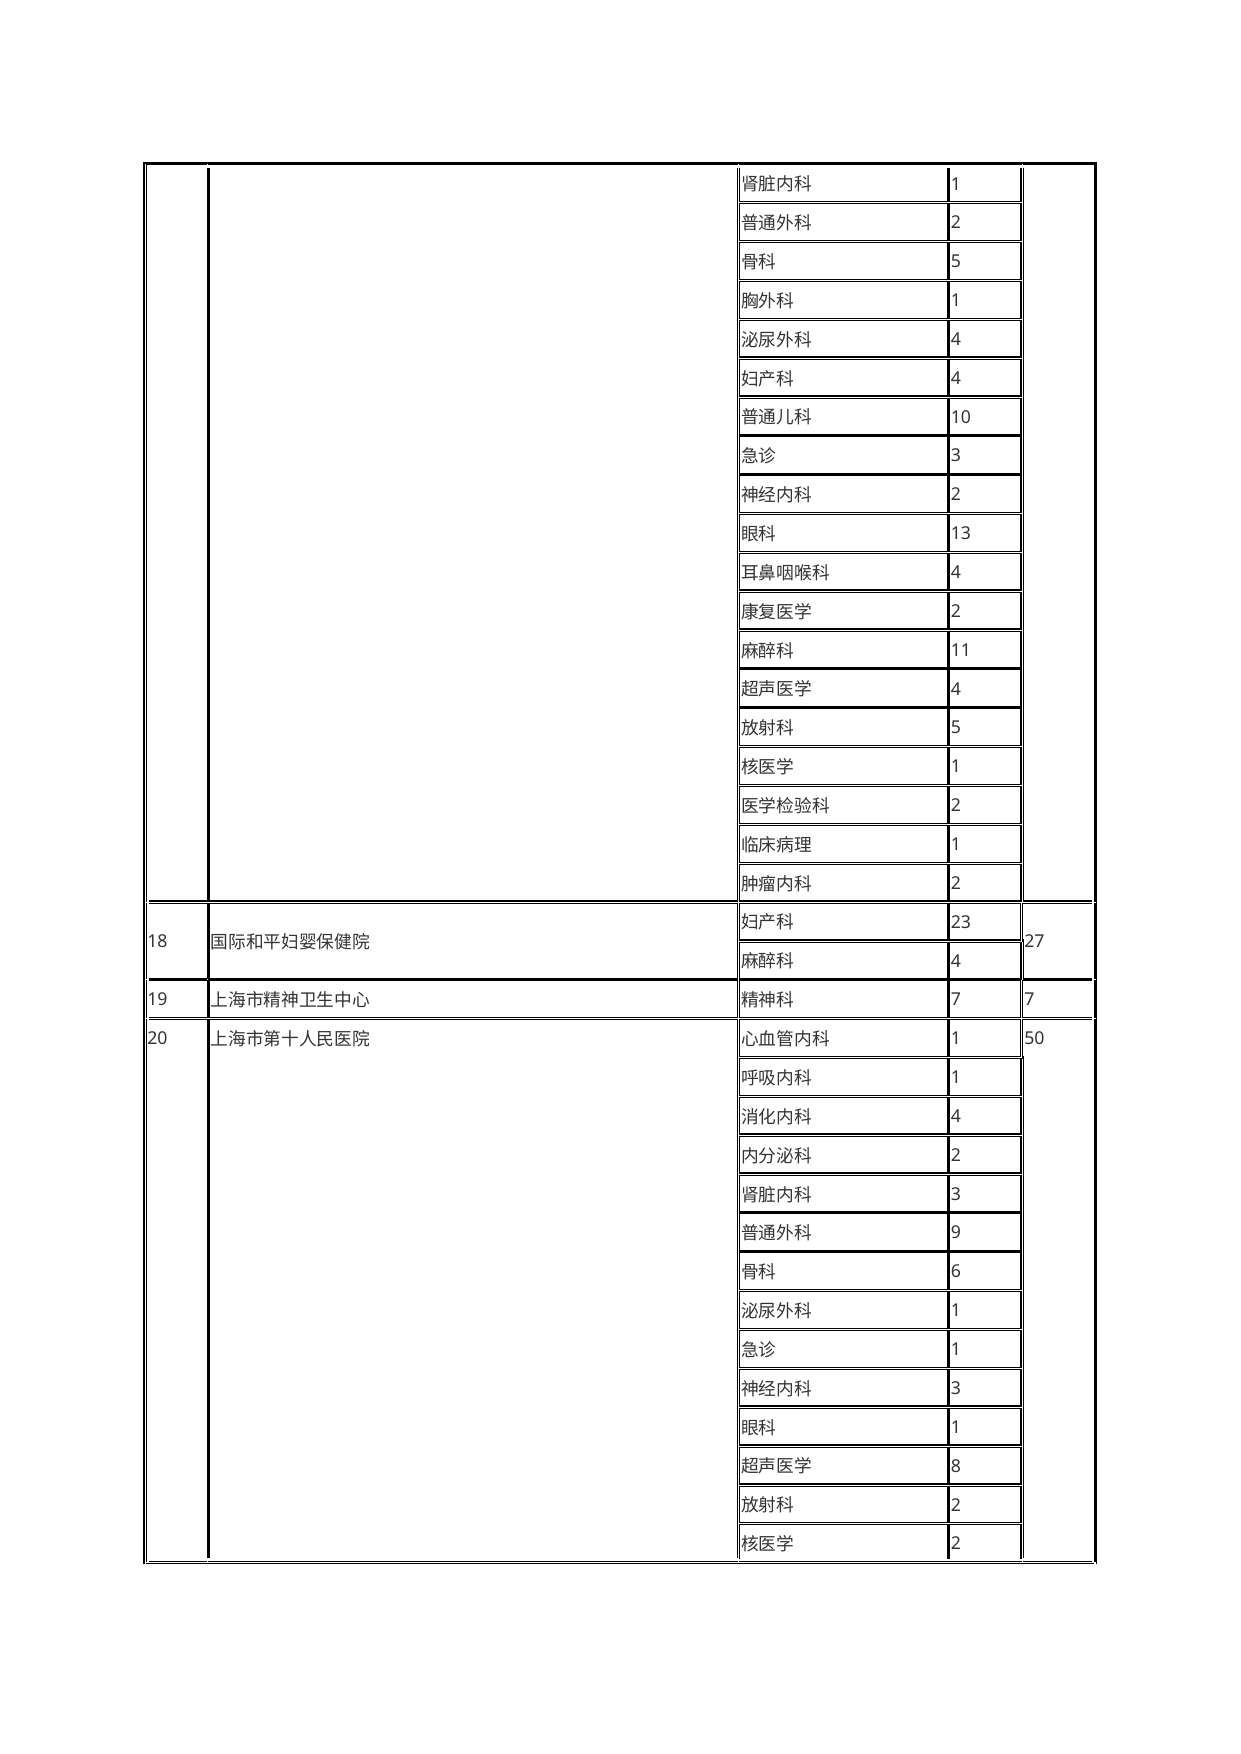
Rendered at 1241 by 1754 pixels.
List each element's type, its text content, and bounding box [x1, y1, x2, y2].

table_cell 7 [950, 981, 1020, 1017]
table_cell 3 [950, 437, 1020, 473]
table_cell 心血管内科 [740, 1020, 947, 1056]
table_cell 7 [1023, 978, 1096, 1017]
table_cell 医学检验科 [740, 787, 947, 822]
table_cell 1 [950, 1331, 1020, 1366]
table_cell 神经内科 [740, 1370, 947, 1405]
table_cell 神经内科 [740, 476, 947, 512]
table_cell 精神科 [740, 981, 947, 1017]
table_cell 2 [950, 787, 1020, 822]
table_cell 骨科 [740, 1253, 947, 1289]
table_cell 4 [950, 321, 1020, 356]
table_cell 19 [145, 978, 207, 1017]
table_cell 国际和平妇婴保健院 [210, 904, 737, 978]
table_cell 康复医学 [740, 593, 947, 628]
table_cell 6 [950, 1253, 1020, 1289]
table_cell 眼科 [740, 1409, 947, 1444]
table_cell 11 [950, 632, 1020, 667]
table_cell 1 [950, 1292, 1020, 1328]
table_cell 核医学 [739, 1525, 948, 1561]
table_cell 耳鼻咽喉科 [740, 554, 947, 589]
table_cell 急诊 [740, 437, 947, 473]
table_cell 临床病理 [740, 826, 947, 861]
table_cell 上海市精神卫生中心 [210, 981, 737, 1017]
table_cell 2 [950, 204, 1020, 240]
table_cell 27 [1022, 900, 1095, 978]
table_cell 核医学 [740, 748, 947, 784]
table_cell 普通外科 [740, 1214, 947, 1250]
table_cell 1 [950, 748, 1020, 784]
table_cell 超声医学 [740, 1448, 947, 1483]
table_cell 2 [950, 1137, 1020, 1172]
table_cell 普通儿科 [740, 399, 947, 434]
table_cell 9 [950, 1214, 1020, 1250]
table_cell 消化内科 [740, 1098, 947, 1133]
table_cell 10 [950, 399, 1020, 434]
table_cell 2 [950, 1487, 1020, 1522]
table_cell 麻醉科 [740, 943, 947, 978]
table_cell 1 [950, 282, 1020, 317]
table_cell 妇产科 [740, 360, 947, 395]
table_cell 4 [950, 670, 1020, 706]
table_cell 超声医学 [740, 670, 947, 706]
table_cell 50 [1022, 1017, 1096, 1561]
table_cell 3 [950, 1370, 1020, 1405]
table_cell 肾脏内科 [740, 1176, 947, 1211]
table_cell 麻醉科 [740, 632, 947, 667]
table_cell 5 [950, 709, 1020, 745]
table_cell 1 [950, 1409, 1020, 1444]
table_cell 肿瘤内科 [740, 865, 947, 900]
table_cell 1 [950, 826, 1020, 861]
table_cell 胸外科 [740, 282, 947, 317]
table_cell 2 [948, 1525, 1022, 1561]
table_cell 2 [950, 865, 1020, 900]
table_cell 泌尿外科 [740, 1292, 947, 1328]
table_cell 放射科 [740, 709, 947, 745]
table_cell 2 [950, 476, 1020, 512]
table_cell 18 [147, 900, 207, 978]
table_cell 上海市第十人民医院 [208, 1020, 739, 1561]
table_cell 4 [950, 1098, 1020, 1133]
table_cell 3 [950, 1176, 1020, 1211]
table_cell 普通外科 [740, 204, 947, 240]
table_cell 泌尿外科 [740, 321, 947, 356]
table_cell 呼吸内科 [740, 1059, 947, 1094]
table_cell 内分泌科 [740, 1137, 947, 1172]
table_cell 肾脏内科 [739, 165, 948, 201]
table_cell 5 [950, 243, 1020, 278]
table_cell 8 [950, 1448, 1020, 1483]
table_cell 20 [145, 1017, 208, 1561]
table_cell 1 [950, 1020, 1020, 1056]
table_cell 23 [950, 904, 1020, 939]
table_cell 13 [950, 515, 1020, 551]
table_cell 眼科 [740, 515, 947, 551]
table_cell 4 [950, 360, 1020, 395]
table_cell 急诊 [740, 1331, 947, 1366]
table_cell 妇产科 [740, 904, 947, 939]
table_cell 2 [950, 593, 1020, 628]
table_cell 4 [950, 943, 1020, 978]
table_cell 1 [950, 1059, 1020, 1094]
table_cell 骨科 [740, 243, 947, 278]
table_cell 4 [950, 554, 1020, 589]
table_cell 放射科 [740, 1487, 947, 1522]
table_cell 1 [948, 165, 1022, 201]
